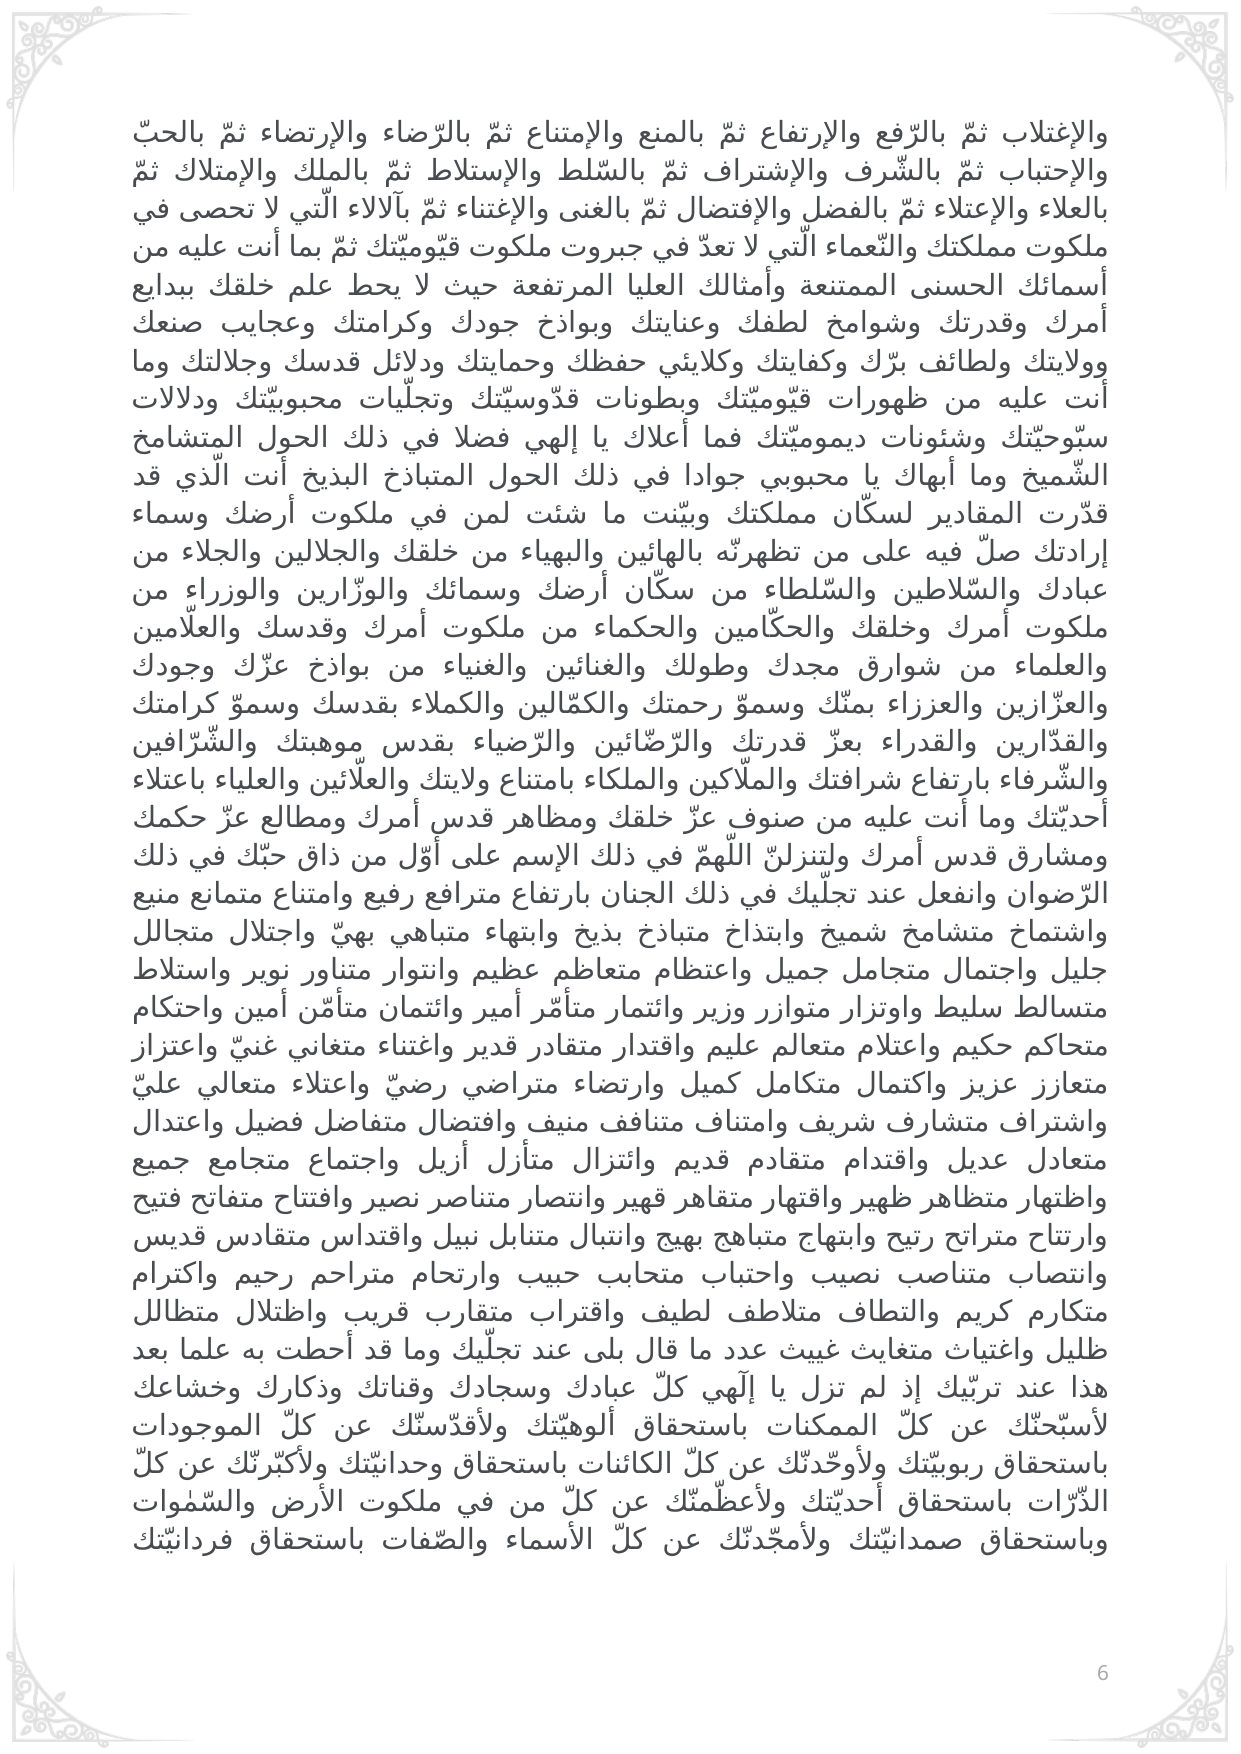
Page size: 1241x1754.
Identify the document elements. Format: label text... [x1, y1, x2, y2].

picture [6, 6, 194, 194]
picture [6, 1560, 194, 1748]
picture [1046, 6, 1234, 194]
picture [1046, 1560, 1234, 1748]
